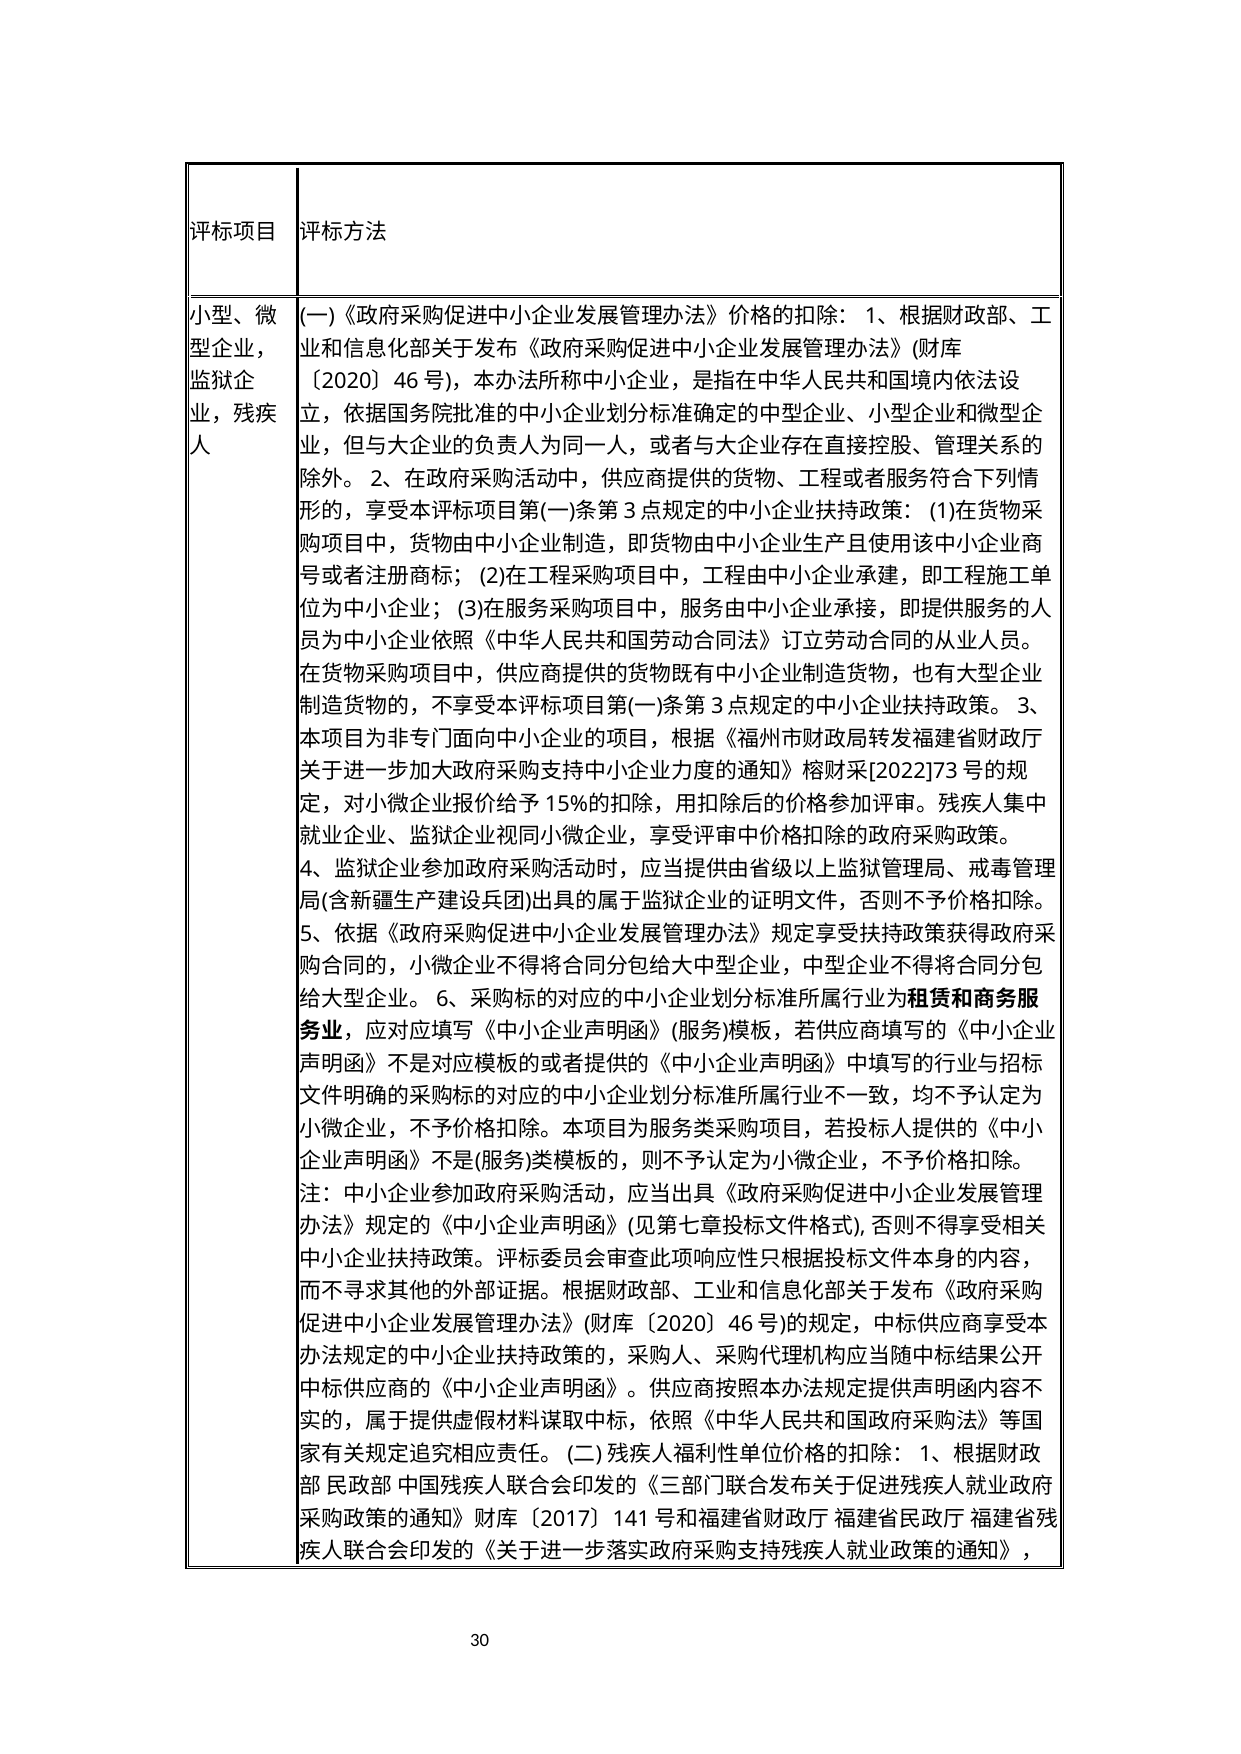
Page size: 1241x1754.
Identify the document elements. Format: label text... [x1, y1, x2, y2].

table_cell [297, 295, 1062, 1566]
table_cell 小型、微型企业，监狱企业，残疾人 [187, 295, 297, 1566]
table_header 评标项目 [189, 165, 297, 295]
table_header 评标方法 [297, 165, 1060, 295]
